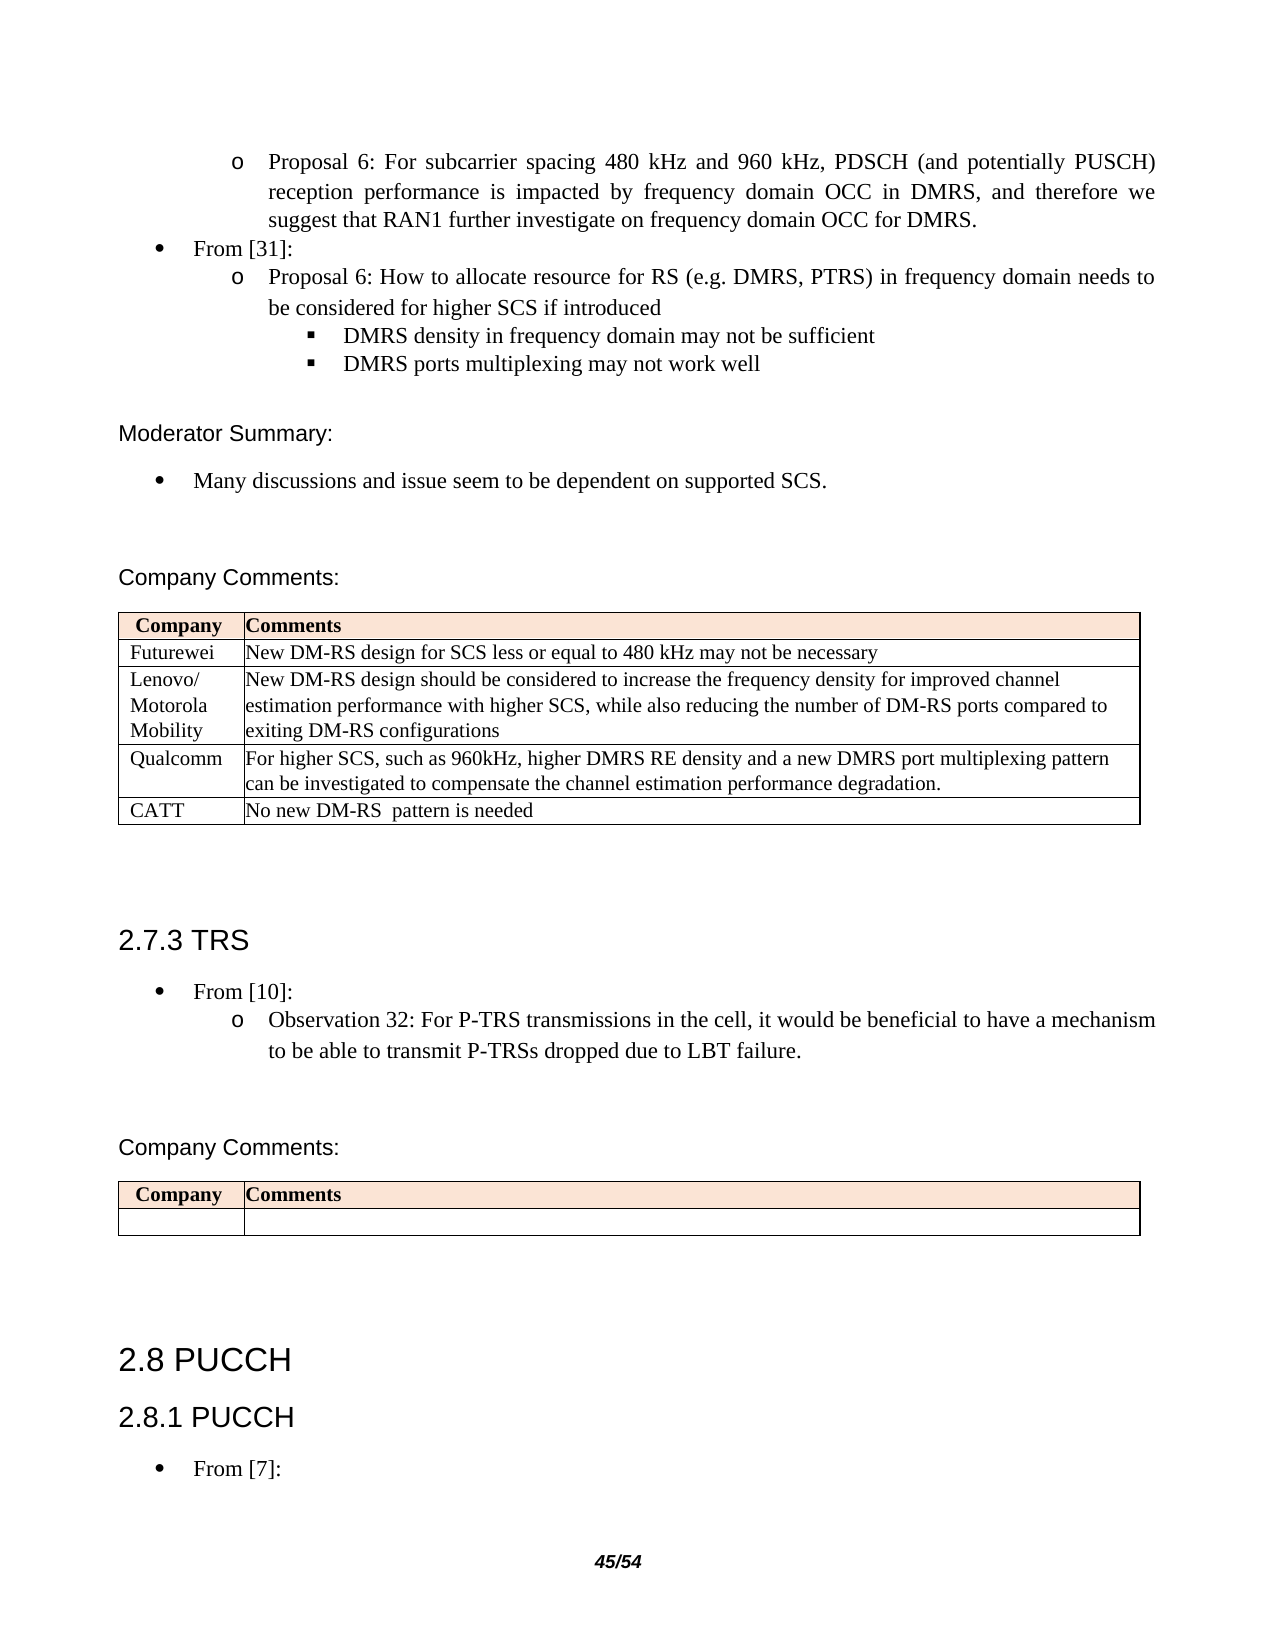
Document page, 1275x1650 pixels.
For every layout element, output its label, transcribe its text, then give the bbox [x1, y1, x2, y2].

list From [31]: [156, 235, 1157, 261]
table_cell Futurewei [119, 640, 244, 666]
table_header Company [119, 1182, 244, 1208]
list From [7]: [156, 1455, 1157, 1482]
subtitle Company Comments: [118, 1134, 1157, 1160]
subtitle 2.7.3 TRS [118, 923, 1157, 957]
table_cell New DM-RS design should be considered to increase the frequency density for improved channel estimation performance with higher SCS, while also reducing the number of DM-RS ports compared to exiting DM-RS configurations [245, 667, 1139, 744]
list Proposal 6: How to allocate resource for RS (e.g. DMRS, PTRS) in frequency domain needs to be considered for higher SCS if introduced [231, 263, 1157, 320]
table_cell For higher SCS, such as 960kHz, higher DMRS RE density and a new DMRS port multiplexing pattern can be investigated to compensate the channel estimation performance degradation. [245, 745, 1139, 797]
list DMRS density in frequency domain may not be sufficient [306, 322, 1157, 348]
table_cell [245, 1209, 1139, 1235]
table_cell CATT [119, 798, 244, 824]
subtitle 2.8 PUCCH [118, 1340, 1157, 1379]
table_cell No new DM-RS pattern is needed [245, 798, 1139, 824]
list From [10]: [156, 978, 1157, 1004]
list DMRS ports multiplexing may not work well [306, 351, 1157, 377]
table_header Comments [245, 613, 1139, 638]
list Many discussions and issue seem to be dependent on supported SCS. [156, 467, 1157, 493]
subtitle Moderator Summary: [118, 420, 1157, 446]
subtitle 2.8.1 PUCCH [118, 1401, 1157, 1434]
table_header Comments [245, 1182, 1139, 1208]
subtitle Company Comments: [118, 564, 1157, 591]
table_cell Lenovo/ Motorola Mobility [119, 667, 244, 744]
table_cell New DM-RS design for SCS less or equal to 480 kHz may not be necessary [245, 640, 1139, 666]
table_cell Qualcomm [119, 745, 244, 797]
list Proposal 6: For subcarrier spacing 480 kHz and 960 kHz, PDSCH (and potentially PUSCH) reception performance is impacted by frequency domain OCC in DMRS, and therefore we suggest that RAN1 further investigate on frequency domain OCC for DMRS. [231, 148, 1157, 233]
list Observation 32: For P-TRS transmissions in the cell, it would be beneficial to have a mechanism to be able to transmit P-TRSs dropped due to LBT failure. [231, 1006, 1157, 1063]
table_cell [119, 1209, 244, 1235]
table_header Company [119, 613, 244, 638]
